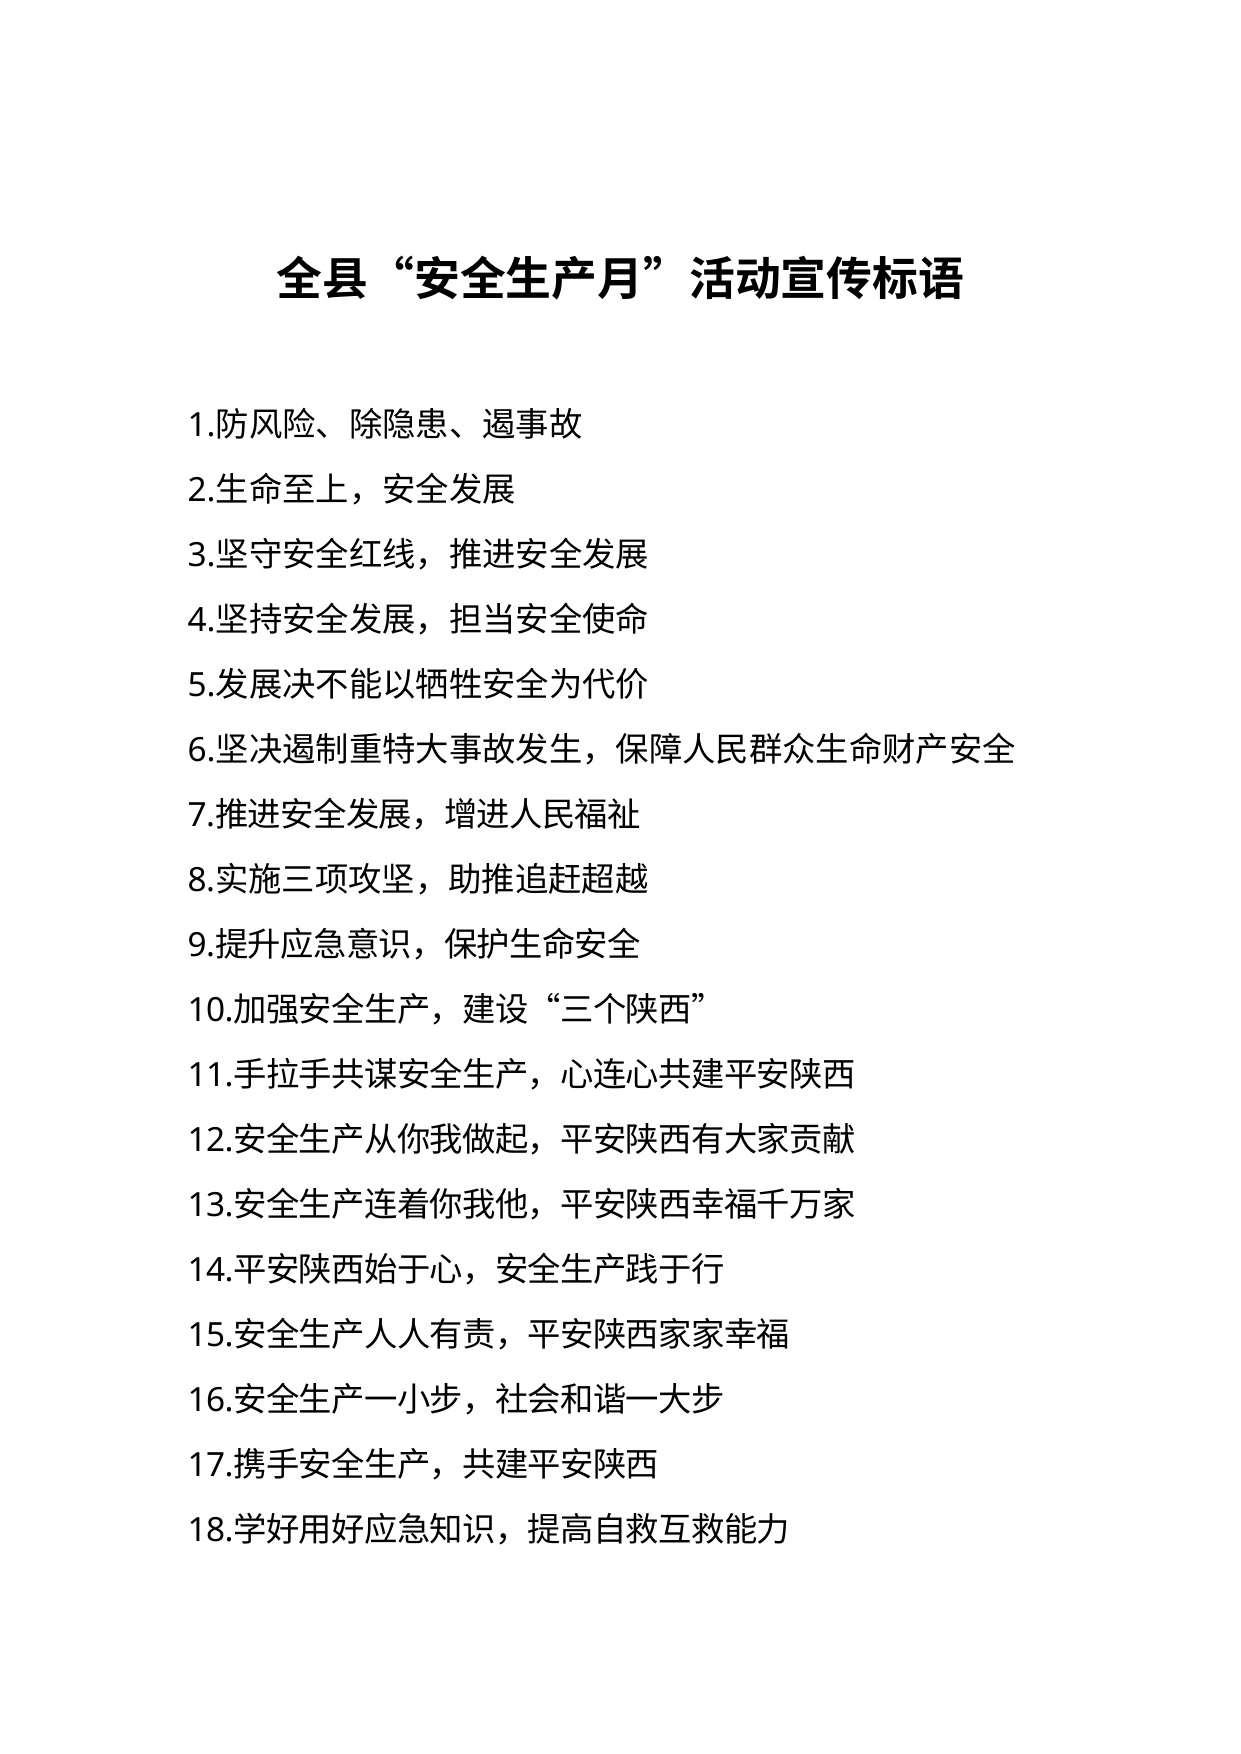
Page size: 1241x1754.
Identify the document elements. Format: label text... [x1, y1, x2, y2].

text 3.坚守安全红线，推进安全发展 [187, 519, 1053, 584]
text 10.加强安全生产，建设“三个陕西” [187, 974, 1053, 1039]
text 11.手拉手共谋安全生产，心连心共建平安陕西 [187, 1039, 1053, 1104]
text 14.平安陕西始于心，安全生产践于行 [187, 1234, 1053, 1299]
text 16.安全生产一小步，社会和谐一大步 [187, 1364, 1053, 1429]
text 8.实施三项攻坚，助推追赶超越 [187, 844, 1053, 909]
text 12.安全生产从你我做起，平安陕西有大家贡献 [187, 1104, 1053, 1169]
text 15.安全生产人人有责，平安陕西家家幸福 [187, 1299, 1053, 1364]
text 18.学好用好应急知识，提高自救互救能力 [187, 1494, 1053, 1559]
text 17.携手安全生产，共建平安陕西 [187, 1429, 1053, 1494]
text 7.推进安全发展，增进人民福祉 [187, 779, 1053, 844]
text 2.生命至上，安全发展 [187, 454, 1053, 519]
text 13.安全生产连着你我他，平安陕西幸福千万家 [187, 1169, 1053, 1234]
text 9.提升应急意识，保护生命安全 [187, 909, 1053, 974]
text 4.坚持安全发展，担当安全使命 [187, 584, 1053, 649]
text 6.坚决遏制重特大事故发生，保障人民群众生命财产安全 [187, 714, 1053, 779]
text 全县“安全生产月”活动宣传标语 [187, 227, 1053, 324]
text 1.防风险、除隐患、遏事故 [187, 389, 1053, 454]
text 5.发展决不能以牺牲安全为代价 [187, 649, 1053, 714]
